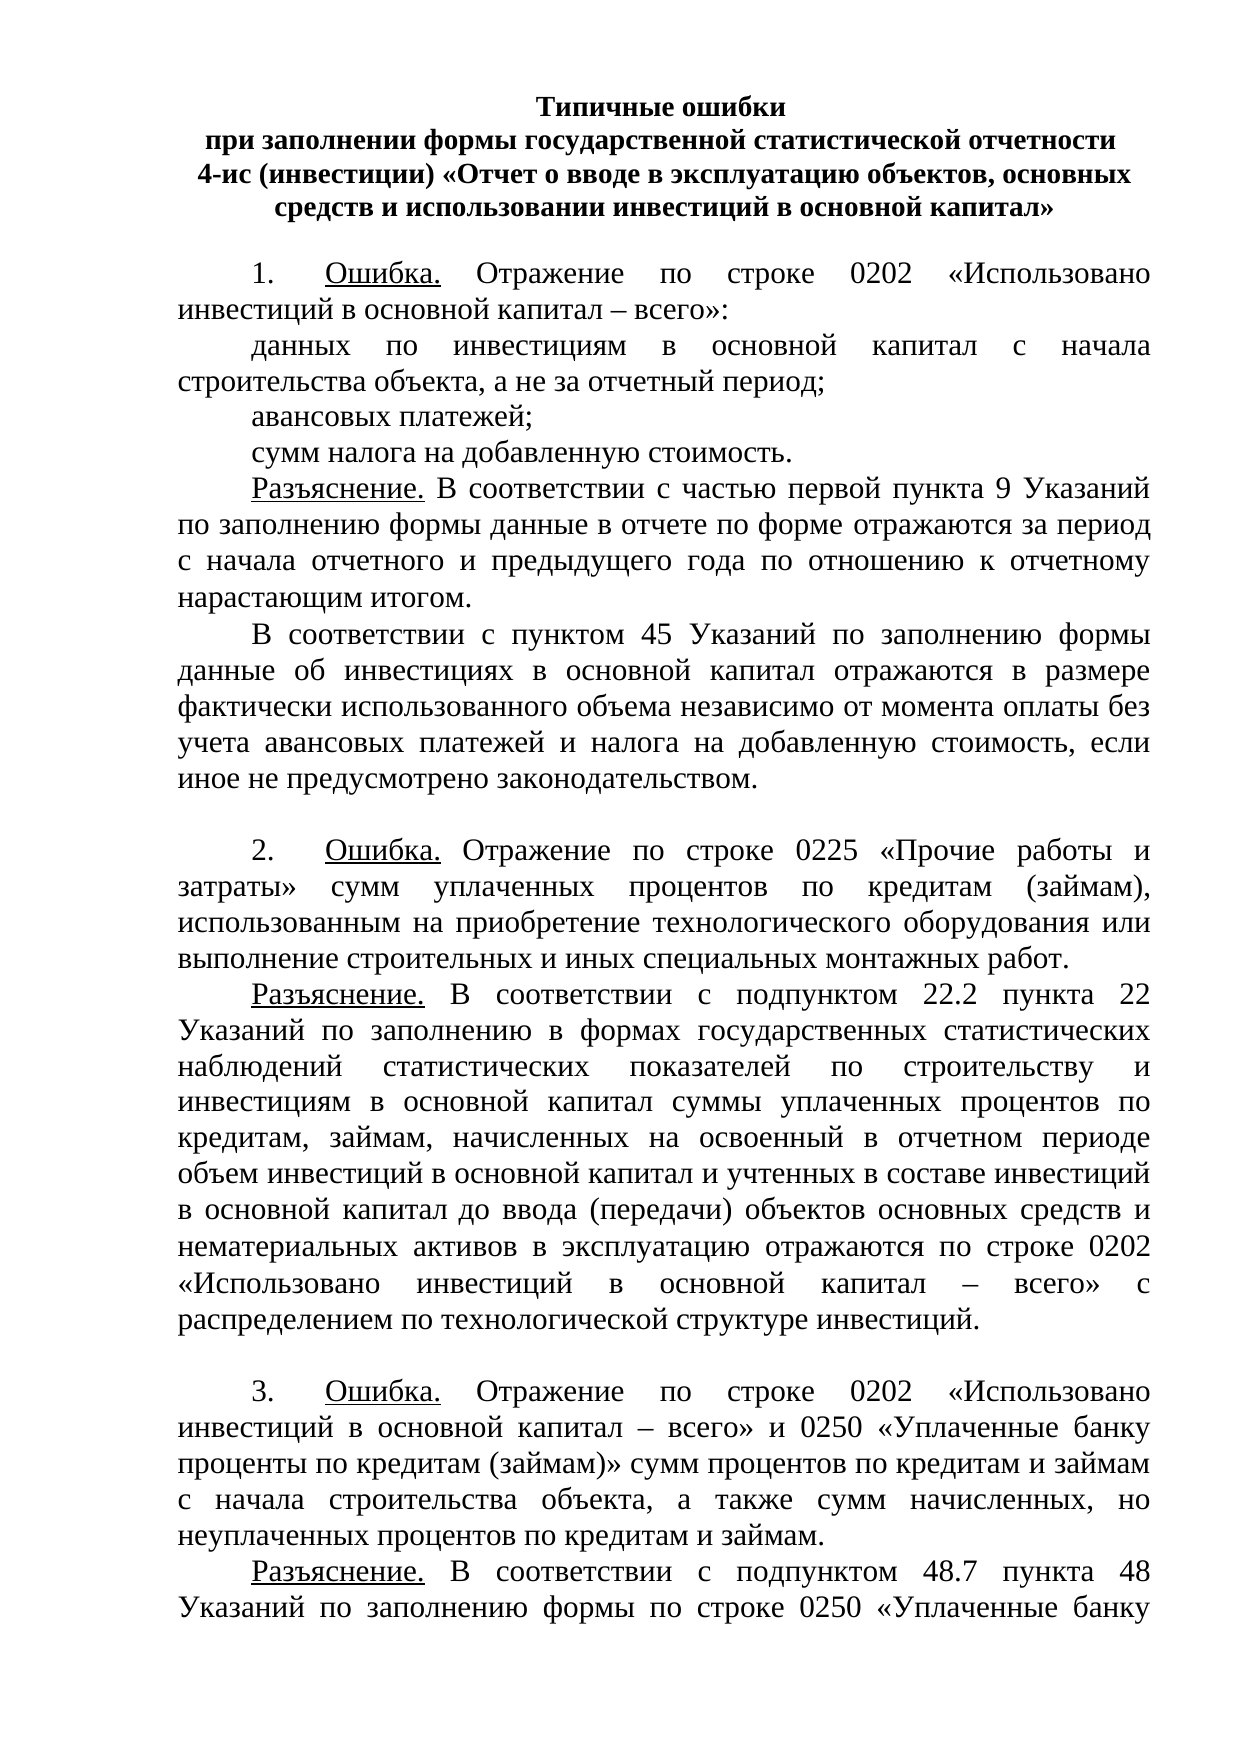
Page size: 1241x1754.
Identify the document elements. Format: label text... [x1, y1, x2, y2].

text сумм налога на добавленную стоимость. [177, 434, 1152, 469]
text 2. Ошибка. Отражение по строке 0225 «Прочие работы и затраты» сумм уплаченных процентов по кредитам (займам), использованным на приобретение технологического оборудования или выполнение строительных и иных специальных монтажных работ. [177, 831, 1152, 975]
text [177, 1552, 1152, 1624]
text данных по инвестициям в основной капитал с начала строительства объекта, а не за отчетный период; [177, 326, 1152, 398]
text Типичные ошибки при заполнении формы государственной статистической отчетности 4-ис (инвестиции) «Отчет о вводе в эксплуатацию объектов, основных средств и использовании инвестиций в основной капитал» [177, 89, 1152, 223]
text В соответствии с пунктом 45 Указаний по заполнению формы данные об инвестициях в основной капитал отражаются в размере фактически использованного объема независимо от момента оплаты без учета авансовых платежей и налога на добавленную стоимость, если иное не предусмотрено законодательством. [177, 616, 1152, 795]
text 3. Ошибка. Отражение по строке 0202 «Использовано инвестиций в основной капитал – всего» и 0250 «Уплаченные банку проценты по кредитам (займам)» сумм процентов по кредитам и займам с начала строительства объекта, а также сумм начисленных, но неуплаченных процентов по кредитам и займам. [177, 1372, 1152, 1552]
text Разъяснение. В соответствии с частью первой пункта 9 Указаний по заполнению формы данные в отчете по форме отражаются за период с начала отчетного и предыдущего года по отношению к отчетному нарастающим итогом. [177, 469, 1152, 616]
text 1. Ошибка. Отражение по строке 0202 «Использовано инвестиций в основной капитал – всего»: [177, 254, 1152, 326]
text Разъяснение. В соответствии с подпунктом 22.2 пункта 22 Указаний по заполнению в формах государственных статистических наблюдений статистических показателей по строительству и инвестициям в основной капитал суммы уплаченных процентов по кредитам, займам, начисленных на освоенный в отчетном периоде объем инвестиций в основной капитал и учтенных в составе инвестиций в основной капитал до ввода (передачи) объектов основных средств и нематериальных активов в эксплуатацию отражаются по строке 0202 «Использовано инвестиций в основной капитал – всего» с распределением по технологической структуре инвестиций. [177, 975, 1152, 1336]
text авансовых платежей; [177, 398, 1152, 434]
